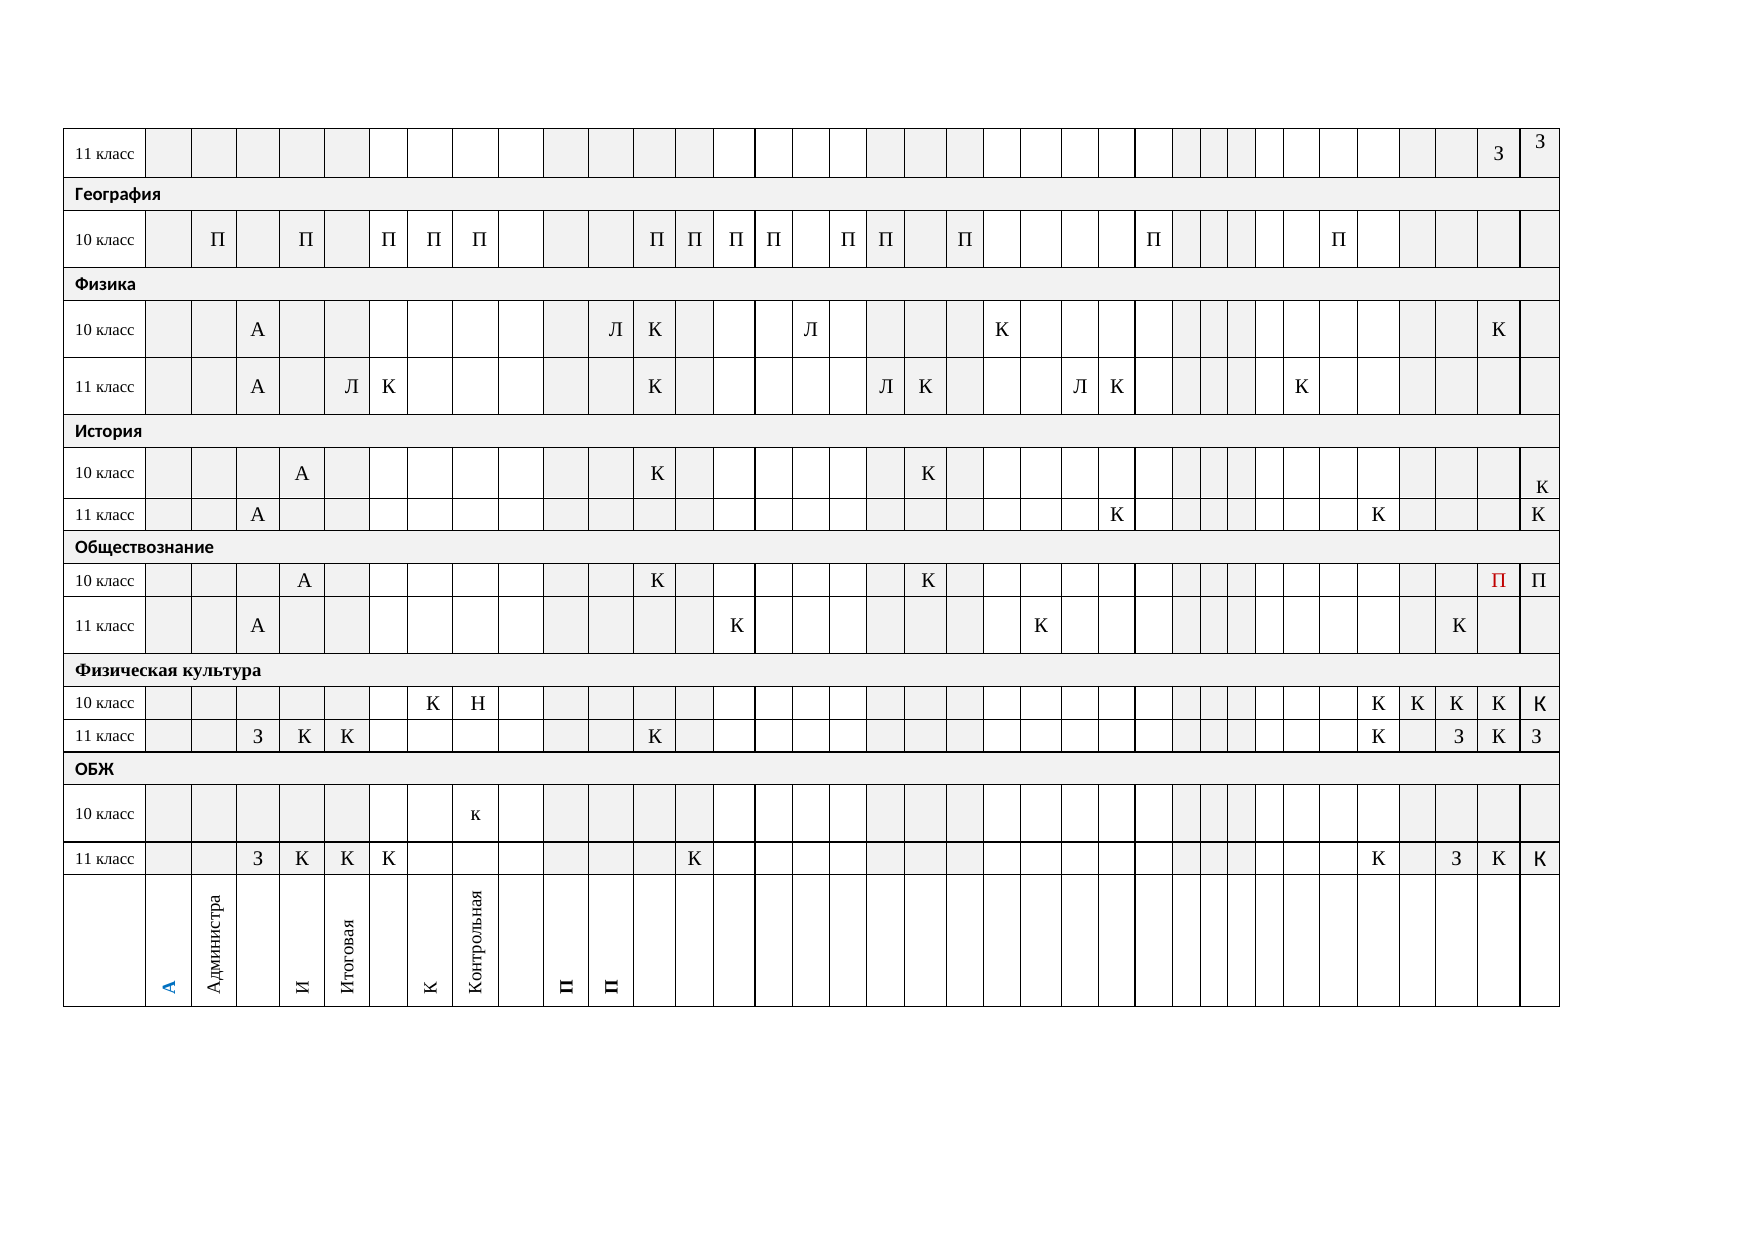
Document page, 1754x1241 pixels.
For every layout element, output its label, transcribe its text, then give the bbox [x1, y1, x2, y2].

table_cell [237, 211, 279, 267]
table_cell [1099, 301, 1134, 357]
table_cell [1256, 301, 1283, 357]
table_cell [544, 448, 588, 497]
table_cell [499, 785, 543, 841]
table_cell [146, 597, 191, 653]
table_cell [1173, 785, 1200, 841]
table_cell [146, 499, 191, 530]
table_cell [544, 211, 588, 267]
table_header [280, 129, 324, 177]
table_cell [192, 720, 236, 751]
table_cell [1478, 358, 1519, 414]
table_cell [1136, 564, 1172, 596]
table_cell [192, 687, 236, 719]
table_cell [714, 785, 754, 841]
table_cell Л [325, 358, 369, 414]
table_cell [1021, 358, 1061, 414]
table_cell [325, 499, 369, 530]
table_cell [1201, 564, 1227, 596]
table_cell [1062, 720, 1098, 751]
table_cell [64, 875, 145, 1006]
table_cell [192, 597, 236, 653]
table_cell З [1436, 720, 1477, 751]
table_cell [237, 875, 279, 1006]
table_cell [634, 597, 675, 653]
table_cell [408, 301, 452, 357]
table_header [1284, 129, 1319, 177]
table_cell [408, 597, 452, 653]
table_header [1436, 129, 1477, 177]
table_cell [1256, 499, 1283, 530]
table_cell [589, 499, 633, 530]
table_cell [370, 448, 407, 497]
table_cell [1320, 301, 1357, 357]
table_cell [676, 301, 713, 357]
table_cell [1436, 785, 1477, 841]
table_cell [793, 564, 829, 596]
table_cell К [1358, 499, 1399, 530]
table_cell К [634, 720, 675, 751]
table_cell [756, 358, 792, 414]
table_cell К [634, 301, 675, 357]
table_cell К [905, 358, 946, 414]
table_cell [1173, 875, 1200, 1006]
table_cell [1062, 448, 1098, 497]
table_cell [499, 211, 543, 267]
table_cell [1521, 785, 1559, 841]
table_cell [1062, 211, 1098, 267]
table_cell [793, 687, 829, 719]
table_cell К [1358, 720, 1399, 751]
table_cell [676, 720, 713, 751]
table_cell К [984, 301, 1020, 357]
table_cell [1062, 843, 1098, 874]
table_cell [1521, 358, 1559, 414]
table_header [192, 129, 236, 177]
table_header [714, 129, 754, 177]
table_cell [544, 720, 588, 751]
table_cell [370, 875, 407, 1006]
table_cell [1173, 564, 1200, 596]
table_cell [499, 720, 543, 751]
table_cell [1173, 597, 1200, 653]
table_cell [793, 211, 829, 267]
table_cell [1256, 875, 1283, 1006]
table_cell З [237, 843, 279, 874]
table_cell К [280, 720, 324, 751]
table_cell [756, 564, 792, 596]
table_cell [1173, 358, 1200, 414]
table_cell [947, 499, 983, 530]
table_header [1062, 129, 1098, 177]
table_cell [793, 785, 829, 841]
table_cell [867, 301, 904, 357]
table_header [867, 129, 904, 177]
table_cell 11 класс [64, 499, 145, 530]
table_cell [1021, 687, 1061, 719]
table_cell [408, 564, 452, 596]
table_cell к [453, 785, 498, 841]
table_cell [1400, 499, 1435, 530]
table_cell П [947, 211, 983, 267]
table_cell [1099, 720, 1134, 751]
table_header З [1478, 129, 1519, 177]
table_cell [905, 875, 946, 1006]
table_cell [756, 687, 792, 719]
table_cell [146, 448, 191, 497]
table_cell [947, 597, 983, 653]
table_cell [756, 448, 792, 497]
table_cell [1021, 785, 1061, 841]
table_cell [1062, 875, 1098, 1006]
table_cell П [756, 211, 792, 267]
table_cell [1436, 301, 1477, 357]
table_cell [1400, 875, 1435, 1006]
table_cell К [1436, 687, 1477, 719]
table_cell [1256, 843, 1283, 874]
table_cell [714, 720, 754, 751]
table_cell [1320, 358, 1357, 414]
table_cell П [453, 211, 498, 267]
table_cell 10 класс [64, 687, 145, 719]
table_cell [325, 211, 369, 267]
table_cell [756, 785, 792, 841]
table_cell [589, 687, 633, 719]
table_header [676, 129, 713, 177]
table_cell [1521, 301, 1559, 357]
table_header [408, 129, 452, 177]
table_cell [634, 875, 675, 1006]
table_cell К [370, 358, 407, 414]
table_cell [793, 875, 829, 1006]
table_header [1021, 129, 1061, 177]
table_cell П [1136, 211, 1172, 267]
table_cell [237, 564, 279, 596]
table_cell [634, 499, 675, 530]
table_cell [676, 785, 713, 841]
table_cell [237, 448, 279, 497]
table_cell [1358, 301, 1399, 357]
table_cell К [408, 875, 452, 1006]
table_cell [830, 843, 866, 874]
table_cell [1099, 785, 1134, 841]
table_cell [499, 687, 543, 719]
table_cell [1201, 301, 1227, 357]
table_cell [192, 564, 236, 596]
table_header [237, 129, 279, 177]
table_cell [280, 687, 324, 719]
table_cell [830, 875, 866, 1006]
table_cell [1136, 499, 1172, 530]
table_cell [453, 301, 498, 357]
table_cell Н [453, 687, 498, 719]
table_cell К [634, 564, 675, 596]
table_cell [1228, 875, 1255, 1006]
table_header [499, 129, 543, 177]
table_cell [676, 448, 713, 497]
table_cell [984, 499, 1020, 530]
table_cell [905, 499, 946, 530]
table_cell [280, 499, 324, 530]
table_cell П [280, 211, 324, 267]
table_cell [1320, 843, 1357, 874]
table_cell [1136, 358, 1172, 414]
table_cell [1062, 564, 1098, 596]
table_cell [1062, 785, 1098, 841]
table_cell К [1478, 301, 1519, 357]
table_cell [370, 597, 407, 653]
table_cell [1320, 499, 1357, 530]
table_cell [1320, 687, 1357, 719]
table_cell [1021, 448, 1061, 497]
table_cell [830, 687, 866, 719]
table_cell [1201, 875, 1227, 1006]
table_cell [1284, 499, 1319, 530]
table_cell П [714, 211, 754, 267]
table_cell [1284, 785, 1319, 841]
table_cell [905, 785, 946, 841]
table_cell [1136, 720, 1172, 751]
table_header [830, 129, 866, 177]
table_cell [544, 687, 588, 719]
table_cell [408, 785, 452, 841]
table_cell А [280, 448, 324, 497]
table_cell К [1099, 499, 1134, 530]
table_cell К [1478, 720, 1519, 751]
table_cell [1099, 687, 1134, 719]
table_cell [1256, 597, 1283, 653]
table_header [544, 129, 588, 177]
table_cell [1400, 564, 1435, 596]
table_cell [1173, 211, 1200, 267]
table_cell [1400, 211, 1435, 267]
table_cell [499, 448, 543, 497]
table_cell [1400, 301, 1435, 357]
table_cell 10 класс [64, 448, 145, 497]
table_cell [714, 687, 754, 719]
table_cell [146, 785, 191, 841]
table_header [947, 129, 983, 177]
table_cell [1201, 597, 1227, 653]
table_cell [146, 301, 191, 357]
table_cell К [1521, 448, 1559, 497]
table_cell [793, 499, 829, 530]
table_cell [984, 597, 1020, 653]
table_cell [499, 499, 543, 530]
table_cell [280, 301, 324, 357]
table_cell [947, 448, 983, 497]
table_cell [830, 785, 866, 841]
table_cell 11 класс [64, 843, 145, 874]
table_cell [1021, 564, 1061, 596]
table_cell 10 класс [64, 785, 145, 841]
table_cell [589, 843, 633, 874]
table_cell [984, 211, 1020, 267]
table_cell [544, 499, 588, 530]
table_cell [589, 211, 633, 267]
table_cell П [634, 211, 675, 267]
table_cell А [237, 499, 279, 530]
table_cell [1284, 875, 1319, 1006]
table_cell [544, 597, 588, 653]
table_cell [1358, 211, 1399, 267]
table_cell [1320, 597, 1357, 653]
table_cell А [146, 875, 191, 1006]
table_cell [453, 597, 498, 653]
table_cell [544, 843, 588, 874]
table_cell [1099, 875, 1134, 1006]
table_cell 10 класс [64, 211, 145, 267]
table_cell [1201, 211, 1227, 267]
table_cell [1256, 564, 1283, 596]
table_cell [1201, 720, 1227, 751]
table_header [1256, 129, 1283, 177]
table_cell Практическая работа [589, 875, 633, 1006]
table_cell [499, 301, 543, 357]
table_cell [1228, 358, 1255, 414]
table_cell [1400, 843, 1435, 874]
table_cell [1201, 358, 1227, 414]
table_cell Физика [64, 268, 1559, 300]
table_cell Итоговая контрольная работа [325, 875, 369, 1006]
table_cell [1228, 843, 1255, 874]
table_cell [867, 843, 904, 874]
table_cell [947, 301, 983, 357]
table_cell К [1521, 843, 1559, 874]
table_header [370, 129, 407, 177]
table_cell [1284, 301, 1319, 357]
table_cell [1400, 785, 1435, 841]
table_cell [1228, 301, 1255, 357]
table_cell [676, 564, 713, 596]
table_cell [1062, 687, 1098, 719]
table_cell [1173, 687, 1200, 719]
table_cell [1228, 499, 1255, 530]
table_cell [830, 301, 866, 357]
table_cell К [408, 687, 452, 719]
table_cell [984, 875, 1020, 1006]
table_cell [1478, 875, 1519, 1006]
table_cell [1358, 448, 1399, 497]
table_cell [905, 301, 946, 357]
table_cell [1228, 448, 1255, 497]
table_cell [499, 843, 543, 874]
table_cell [1201, 785, 1227, 841]
table_cell П [408, 211, 452, 267]
table_cell К [280, 843, 324, 874]
table_cell [867, 720, 904, 751]
table_cell [589, 358, 633, 414]
table_cell [905, 597, 946, 653]
table_cell [1228, 564, 1255, 596]
table_cell [676, 358, 713, 414]
table_cell З [237, 720, 279, 751]
table_header [1099, 129, 1134, 177]
table_cell [1136, 597, 1172, 653]
table_cell [947, 720, 983, 751]
table_cell [1400, 597, 1435, 653]
table_cell [984, 687, 1020, 719]
table_cell [499, 358, 543, 414]
table_cell [370, 687, 407, 719]
table_cell [1478, 211, 1519, 267]
table_cell К [1099, 358, 1134, 414]
table_cell П [867, 211, 904, 267]
table_cell [453, 499, 498, 530]
table_cell [947, 785, 983, 841]
table_cell [1256, 785, 1283, 841]
table_cell З [1436, 843, 1477, 874]
table_cell [544, 358, 588, 414]
table_cell [1400, 448, 1435, 497]
table_cell [756, 597, 792, 653]
table_cell [714, 358, 754, 414]
table_cell [1320, 875, 1357, 1006]
table_cell [1173, 843, 1200, 874]
table_cell [714, 301, 754, 357]
table_cell [1021, 499, 1061, 530]
table_cell [1400, 720, 1435, 751]
table_cell [1256, 211, 1283, 267]
table_cell К [1478, 687, 1519, 719]
table_cell [237, 687, 279, 719]
table_cell [676, 875, 713, 1006]
table_cell Л [589, 301, 633, 357]
table_cell [280, 785, 324, 841]
table_cell [1228, 211, 1255, 267]
table_cell [1358, 597, 1399, 653]
table_header [1201, 129, 1227, 177]
table_cell А [237, 358, 279, 414]
table_cell [589, 448, 633, 497]
table_cell [830, 448, 866, 497]
table_cell [905, 720, 946, 751]
table_cell [714, 448, 754, 497]
table_cell [1358, 785, 1399, 841]
table_cell [453, 720, 498, 751]
table_cell [1062, 301, 1098, 357]
table_cell [984, 358, 1020, 414]
table_cell А [237, 301, 279, 357]
table_cell [1521, 875, 1559, 1006]
table_cell [499, 597, 543, 653]
table_cell [947, 687, 983, 719]
table_cell [714, 875, 754, 1006]
table_cell [499, 564, 543, 596]
table_cell И [280, 875, 324, 1006]
table_cell [1478, 499, 1519, 530]
table_cell [984, 720, 1020, 751]
table_cell К [714, 597, 754, 653]
table_cell [756, 875, 792, 1006]
table_cell [1099, 843, 1134, 874]
table_cell [408, 499, 452, 530]
table_cell [1358, 875, 1399, 1006]
table_cell [756, 301, 792, 357]
table_cell [1201, 687, 1227, 719]
table_cell [984, 785, 1020, 841]
table_cell П [676, 211, 713, 267]
table_cell К [1358, 687, 1399, 719]
table_cell [1062, 499, 1098, 530]
table_header [756, 129, 792, 177]
table_cell [1136, 448, 1172, 497]
table_cell [1099, 211, 1134, 267]
table_cell [756, 499, 792, 530]
table_cell [453, 448, 498, 497]
table_cell Обществознание [64, 531, 1559, 563]
table_header [589, 129, 633, 177]
table_cell [867, 448, 904, 497]
table_cell 10 класс [64, 301, 145, 357]
table_header [1320, 129, 1357, 177]
table_cell [1256, 358, 1283, 414]
table_cell К [1478, 843, 1519, 874]
table_cell [408, 448, 452, 497]
table_cell [1478, 785, 1519, 841]
table_header [905, 129, 946, 177]
table_cell [370, 499, 407, 530]
table_cell [408, 358, 452, 414]
table_cell [1320, 720, 1357, 751]
table_cell [1436, 564, 1477, 596]
table_cell [1173, 499, 1200, 530]
table_cell [1173, 301, 1200, 357]
table_cell [676, 499, 713, 530]
table_header [1136, 129, 1172, 177]
table_cell [947, 875, 983, 1006]
table_cell 11 класс [64, 720, 145, 751]
table_cell [192, 301, 236, 357]
table_cell [146, 564, 191, 596]
table_cell [1099, 564, 1134, 596]
table_cell П [192, 211, 236, 267]
table_cell [325, 597, 369, 653]
table_cell К [634, 358, 675, 414]
table_cell [1136, 875, 1172, 1006]
table_cell П [1320, 211, 1357, 267]
table_cell [370, 301, 407, 357]
table_cell [905, 211, 946, 267]
table_cell [192, 448, 236, 497]
table_cell [1358, 358, 1399, 414]
table_header [453, 129, 498, 177]
table_cell [192, 785, 236, 841]
table_cell [453, 843, 498, 874]
table_cell [325, 301, 369, 357]
table_cell [1136, 687, 1172, 719]
table_cell [1136, 301, 1172, 357]
table_cell 11 класс [64, 597, 145, 653]
table_cell К [676, 843, 713, 874]
table_cell [1284, 448, 1319, 497]
table_cell [146, 843, 191, 874]
table_cell [1436, 499, 1477, 530]
table_cell [1021, 301, 1061, 357]
table_cell [1521, 597, 1559, 653]
table_cell [146, 687, 191, 719]
table_cell [1021, 211, 1061, 267]
table_cell [325, 564, 369, 596]
table_cell [905, 687, 946, 719]
table_cell [1021, 720, 1061, 751]
table_cell К [370, 843, 407, 874]
table_cell [1062, 597, 1098, 653]
table_cell [1478, 597, 1519, 653]
table_cell [947, 843, 983, 874]
table_cell [984, 448, 1020, 497]
table_cell [280, 358, 324, 414]
table_cell [830, 720, 866, 751]
table_cell История [64, 415, 1559, 447]
table_cell [408, 843, 452, 874]
table_cell 10 класс [64, 564, 145, 596]
table_cell [867, 875, 904, 1006]
table_cell [1320, 785, 1357, 841]
table_cell [793, 720, 829, 751]
table_cell [867, 564, 904, 596]
table_cell К [634, 448, 675, 497]
table_header [793, 129, 829, 177]
table_cell [589, 564, 633, 596]
table_cell [1173, 720, 1200, 751]
table_cell [905, 843, 946, 874]
table_cell [1256, 687, 1283, 719]
table_cell [1358, 564, 1399, 596]
table_cell География [64, 178, 1559, 210]
table_cell [1228, 720, 1255, 751]
table_cell [1021, 875, 1061, 1006]
table_header [325, 129, 369, 177]
table_cell З [1521, 720, 1559, 751]
table_cell [867, 499, 904, 530]
table_header З [1521, 129, 1559, 177]
table_cell [947, 358, 983, 414]
table_cell [830, 597, 866, 653]
table_cell [1521, 211, 1559, 267]
table_cell [830, 564, 866, 596]
table_cell [1228, 785, 1255, 841]
table_cell К [1284, 358, 1319, 414]
table_cell [1201, 843, 1227, 874]
table_cell К [905, 564, 946, 596]
table_cell [830, 358, 866, 414]
table_cell [192, 499, 236, 530]
table_cell [544, 564, 588, 596]
table_cell [1021, 843, 1061, 874]
table_cell [1256, 448, 1283, 497]
table_cell [192, 843, 236, 874]
table_cell [146, 358, 191, 414]
table_cell [1228, 687, 1255, 719]
table_cell Контрольная работа [453, 875, 498, 1006]
table_cell [1284, 597, 1319, 653]
table_header 11 класс [64, 129, 145, 177]
table_cell [589, 720, 633, 751]
table_cell К [1021, 597, 1061, 653]
table_cell [1228, 597, 1255, 653]
table_cell ОБЖ [64, 753, 1559, 784]
table_cell [1436, 448, 1477, 497]
table_cell [544, 785, 588, 841]
table_cell [947, 564, 983, 596]
table_cell [1284, 720, 1319, 751]
table_cell К [1521, 499, 1559, 530]
table_cell [714, 564, 754, 596]
table_header [1358, 129, 1399, 177]
table_cell П [830, 211, 866, 267]
table_header [1173, 129, 1200, 177]
table_cell П [1478, 564, 1519, 596]
table_cell [192, 358, 236, 414]
table_header [1228, 129, 1255, 177]
table_cell [1201, 499, 1227, 530]
table_cell [1284, 687, 1319, 719]
table_cell [634, 843, 675, 874]
table_cell Л [1062, 358, 1098, 414]
table_cell [984, 564, 1020, 596]
table_cell [589, 785, 633, 841]
table_header [984, 129, 1020, 177]
table_cell [589, 597, 633, 653]
table_cell [237, 785, 279, 841]
table_cell К [1436, 597, 1477, 653]
table_cell [756, 843, 792, 874]
table_cell [830, 499, 866, 530]
table_cell Л [793, 301, 829, 357]
table_cell [146, 211, 191, 267]
table_header [146, 129, 191, 177]
table_cell [1478, 448, 1519, 497]
table_cell 11 класс [64, 358, 145, 414]
table_cell [1400, 358, 1435, 414]
table_cell К [1358, 843, 1399, 874]
table_cell К [325, 720, 369, 751]
table_header [634, 129, 675, 177]
table_cell А [280, 564, 324, 596]
table_cell [676, 687, 713, 719]
table_cell [280, 597, 324, 653]
table_cell [325, 687, 369, 719]
table_cell [325, 448, 369, 497]
table_cell [499, 875, 543, 1006]
table_cell П [544, 875, 588, 1006]
table_cell [634, 785, 675, 841]
table_cell [634, 687, 675, 719]
table_cell [1284, 211, 1319, 267]
table_cell [1284, 843, 1319, 874]
table_header [1400, 129, 1435, 177]
table_cell П [370, 211, 407, 267]
table_cell К [905, 448, 946, 497]
table_cell [1173, 448, 1200, 497]
table_cell [714, 843, 754, 874]
table_cell К [1521, 687, 1559, 719]
table_cell [370, 564, 407, 596]
table_cell [984, 843, 1020, 874]
table_cell [867, 687, 904, 719]
table_cell Л [867, 358, 904, 414]
table_cell [1436, 358, 1477, 414]
table_cell [1436, 211, 1477, 267]
table_cell К [325, 843, 369, 874]
table_cell [756, 720, 792, 751]
table_cell [1256, 720, 1283, 751]
table_cell [867, 785, 904, 841]
table_cell [676, 597, 713, 653]
table_cell [1320, 448, 1357, 497]
table_cell Административная контрольная работа [192, 875, 236, 1006]
table_cell [453, 564, 498, 596]
table_cell А [237, 597, 279, 653]
table_cell [793, 843, 829, 874]
table_cell [793, 358, 829, 414]
table_cell [1099, 597, 1134, 653]
table_cell К [1400, 687, 1435, 719]
table_cell [1320, 564, 1357, 596]
table_cell [370, 785, 407, 841]
table_cell [793, 448, 829, 497]
table_cell [146, 720, 191, 751]
table_cell [325, 785, 369, 841]
table_cell [1136, 843, 1172, 874]
table_cell [1284, 564, 1319, 596]
table_cell [714, 499, 754, 530]
table_cell [867, 597, 904, 653]
table_cell Физическая культура [64, 654, 1559, 686]
table_cell [1136, 785, 1172, 841]
table_cell [1099, 448, 1134, 497]
table_cell [544, 301, 588, 357]
table_cell П [1521, 564, 1559, 596]
table_cell [408, 720, 452, 751]
table_cell [1436, 875, 1477, 1006]
table_cell [453, 358, 498, 414]
table_cell [1201, 448, 1227, 497]
table_cell [793, 597, 829, 653]
table_cell [370, 720, 407, 751]
